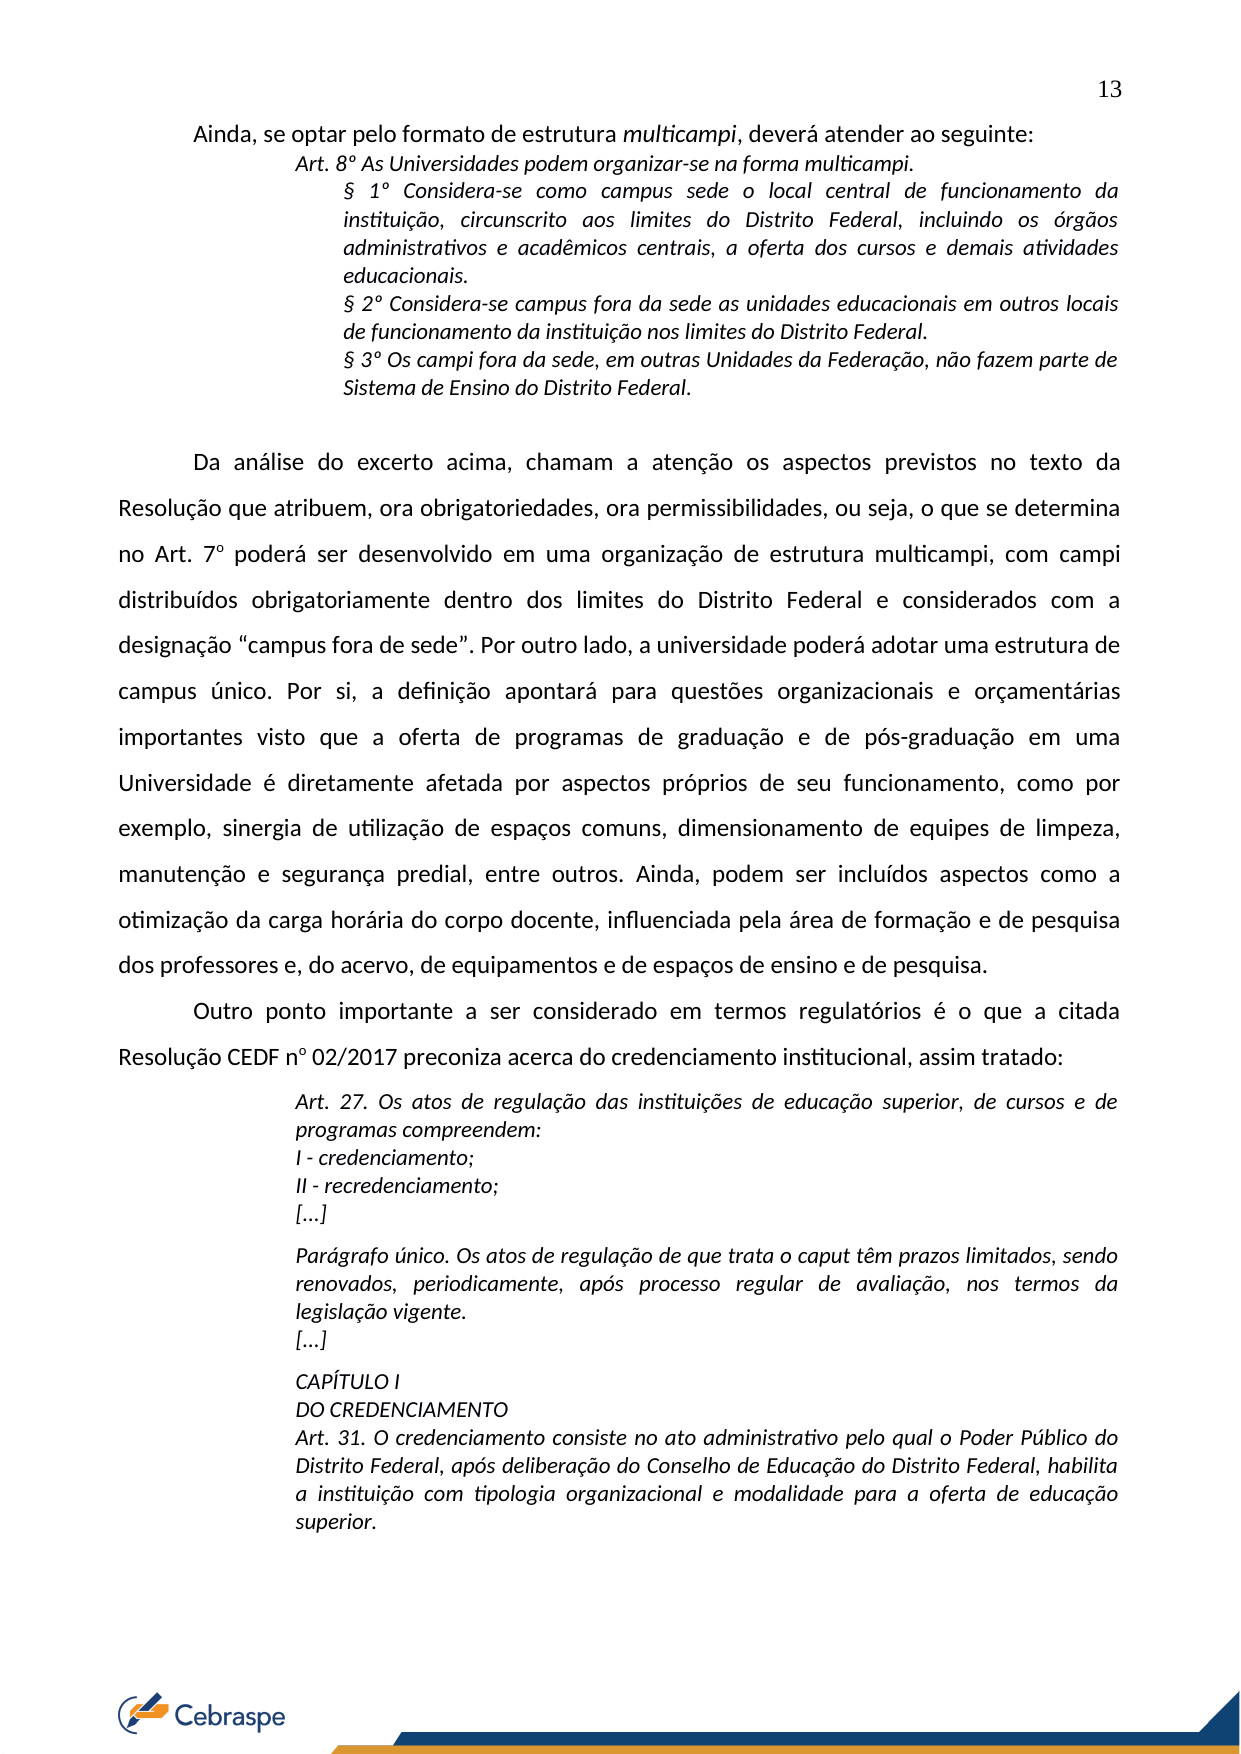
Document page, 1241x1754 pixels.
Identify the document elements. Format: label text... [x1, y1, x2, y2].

text DO CREDENCIAMENTO [295, 1395, 1122, 1423]
text § 2º Considera-se campus fora da sede as unidades educacionais em outros locais de funcionamento da instituição nos limites do Distrito Federal. [343, 289, 1122, 345]
text II - recredenciamento; [295, 1171, 1122, 1199]
text I - credenciamento; [295, 1143, 1122, 1171]
text [...] [295, 1325, 1122, 1353]
text Ainda, se optar pelo formato de estrutura multicampi, deverá atender ao seguinte: [118, 118, 1122, 149]
text Da análise do excerto acima, chamam a atenção os aspectos previstos no texto da Resolução que atribuem, ora obrigatoriedades, ora permissibilidades, ou seja, o que se determina no Art. 7o poderá ser desenvolvido em uma organização de estrutura multicampi, com campi distribuídos obrigatoriamente dentro dos limites do Distrito Federal e considerados com a designação “campus fora de sede”. Por outro lado, a universidade poderá adotar uma estrutura de campus único. Por si, a definição apontará para questões organizacionais e orçamentárias importantes visto que a oferta de programas de graduação e de pós-graduação em uma Universidade é diretamente afetada por aspectos próprios de seu funcionamento, como por exemplo, sinergia de utilização de espaços comuns, dimensionamento de equipes de limpeza, manutenção e segurança predial, entre outros. Ainda, podem ser incluídos aspectos como a otimização da carga horária do corpo docente, influenciada pela área de formação e de pesquisa dos professores e, do acervo, de equipamentos e de espaços de ensino e de pesquisa. [118, 447, 1122, 980]
text § 3º Os campi fora da sede, em outras Unidades da Federação, não fazem parte de Sistema de Ensino do Distrito Federal. [343, 345, 1122, 401]
text Outro ponto importante a ser considerado em termos regulatórios é o que a citada Resolução CEDF no 02/2017 preconiza acerca do credenciamento institucional, assim tratado: [118, 995, 1122, 1072]
text [...] [295, 1199, 1122, 1227]
text § 1º Considera-se como campus sede o local central de funcionamento da instituição, circunscrito aos limites do Distrito Federal, incluindo os órgãos administrativos e acadêmicos centrais, a oferta dos cursos e demais atividades educacionais. [343, 177, 1122, 289]
picture [0, 1661, 1240, 1754]
text Art. 8º As Universidades podem organizar-se na forma multicampi. [295, 149, 1122, 177]
text CAPÍTULO I [295, 1367, 1122, 1395]
text Art. 27. Os atos de regulação das instituições de educação superior, de cursos e de programas compreendem: [295, 1087, 1122, 1143]
text Parágrafo único. Os atos de regulação de que trata o caput têm prazos limitados, sendo renovados, periodicamente, após processo regular de avaliação, nos termos da legislação vigente. [295, 1241, 1122, 1325]
text Art. 31. O credenciamento consiste no ato administrativo pelo qual o Poder Público do Distrito Federal, após deliberação do Conselho de Educação do Distrito Federal, habilita a instituição com tipologia organizacional e modalidade para a oferta de educação superior. [295, 1423, 1122, 1535]
